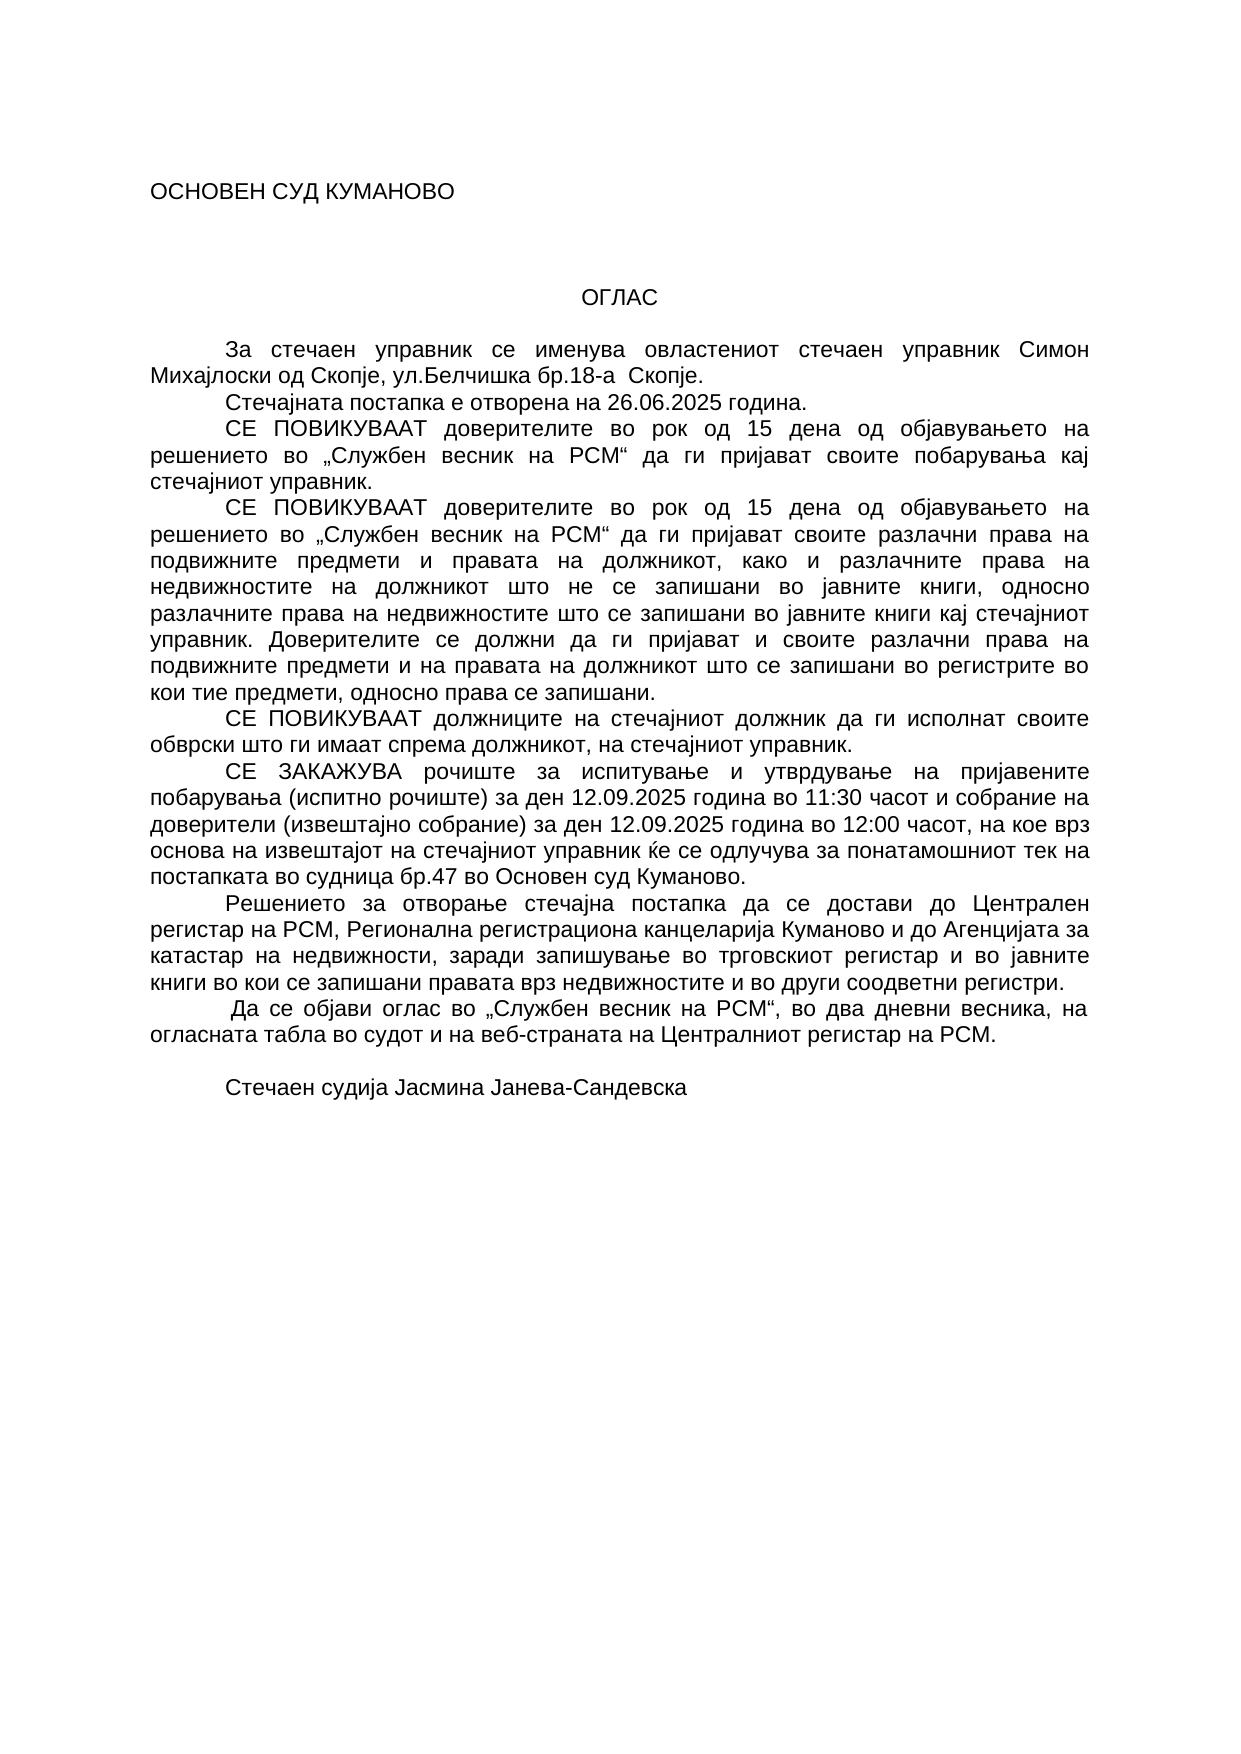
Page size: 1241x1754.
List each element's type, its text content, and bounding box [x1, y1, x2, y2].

text СЕ ЗАКАЖУВА рочиште за испитување и утврдување на пријавените побарувања (испитно рочиште) за ден 12.09.2025 година во 11:30 часот и собрание на доверители (извештајно собрание) за ден 12.09.2025 година во 12:00 часот, на кое врз основа на извештајот на стечајниот управник ќе се одлучува за понатамошниот тек на постапката во судница бр.47 во Основен суд Куманово. [150, 758, 1090, 889]
text Решението за отворање стечајна постапка да се достави до Централен регистар на РСМ, Регионална регистрациона канцеларија Куманово и до Агенцијата за катастар на недвижности, заради запишување во трговскиот регистар и во јавните книги во кои се запишани правата врз недвижностите и во други соодветни регистри. [150, 889, 1090, 995]
text Стечаен судија Јасмина Јанева-Сандевска [150, 1074, 1090, 1100]
text СЕ ПОВИКУВААТ доверителите во рок од 15 дена од објавувањето на решението во „Службен весник на РСМ“ да ги пријават своите побарувања кај стечајниот управник. [150, 415, 1090, 494]
text Стечајната постапка е отворена на 26.06.2025 година. [150, 389, 1090, 415]
text За стечаен управник се именува овластениот стечаен управник Симон Михајлоски од Скопје, ул.Белчишка бр.18-а Скопје. [150, 336, 1090, 389]
text СЕ ПОВИКУВААТ должниците на стечајниот должник да ги исполнат своите обврски што ги имаат спрема должникот, на стечајниот управник. [150, 705, 1090, 758]
text ОГЛАС [150, 283, 1089, 310]
text ОСНОВЕН СУД КУМАНОВО [150, 178, 1089, 204]
text Да се објави оглас во „Службен весник на РСМ“, во два дневни весника, на огласната табла во судот и на веб-страната на Централниот регистар на РСМ. [150, 995, 1090, 1048]
text СЕ ПОВИКУВААТ доверителите во рок од 15 дена од објавувањето на решението во „Службен весник на РСМ“ да ги пријават своите разлачни права на подвижните предмети и правата на должникот, како и разлачните права на недвижностите на должникот што не се запишани во јавните книги, односно разлачните права на недвижностите што се запишани во јавните книги кај стечајниот управник. Доверителите се должни да ги пријават и своите разлачни права на подвижните предмети и на правата на должникот што се запишани во регистрите во кои тие предмети, односно права се запишани. [150, 494, 1090, 705]
